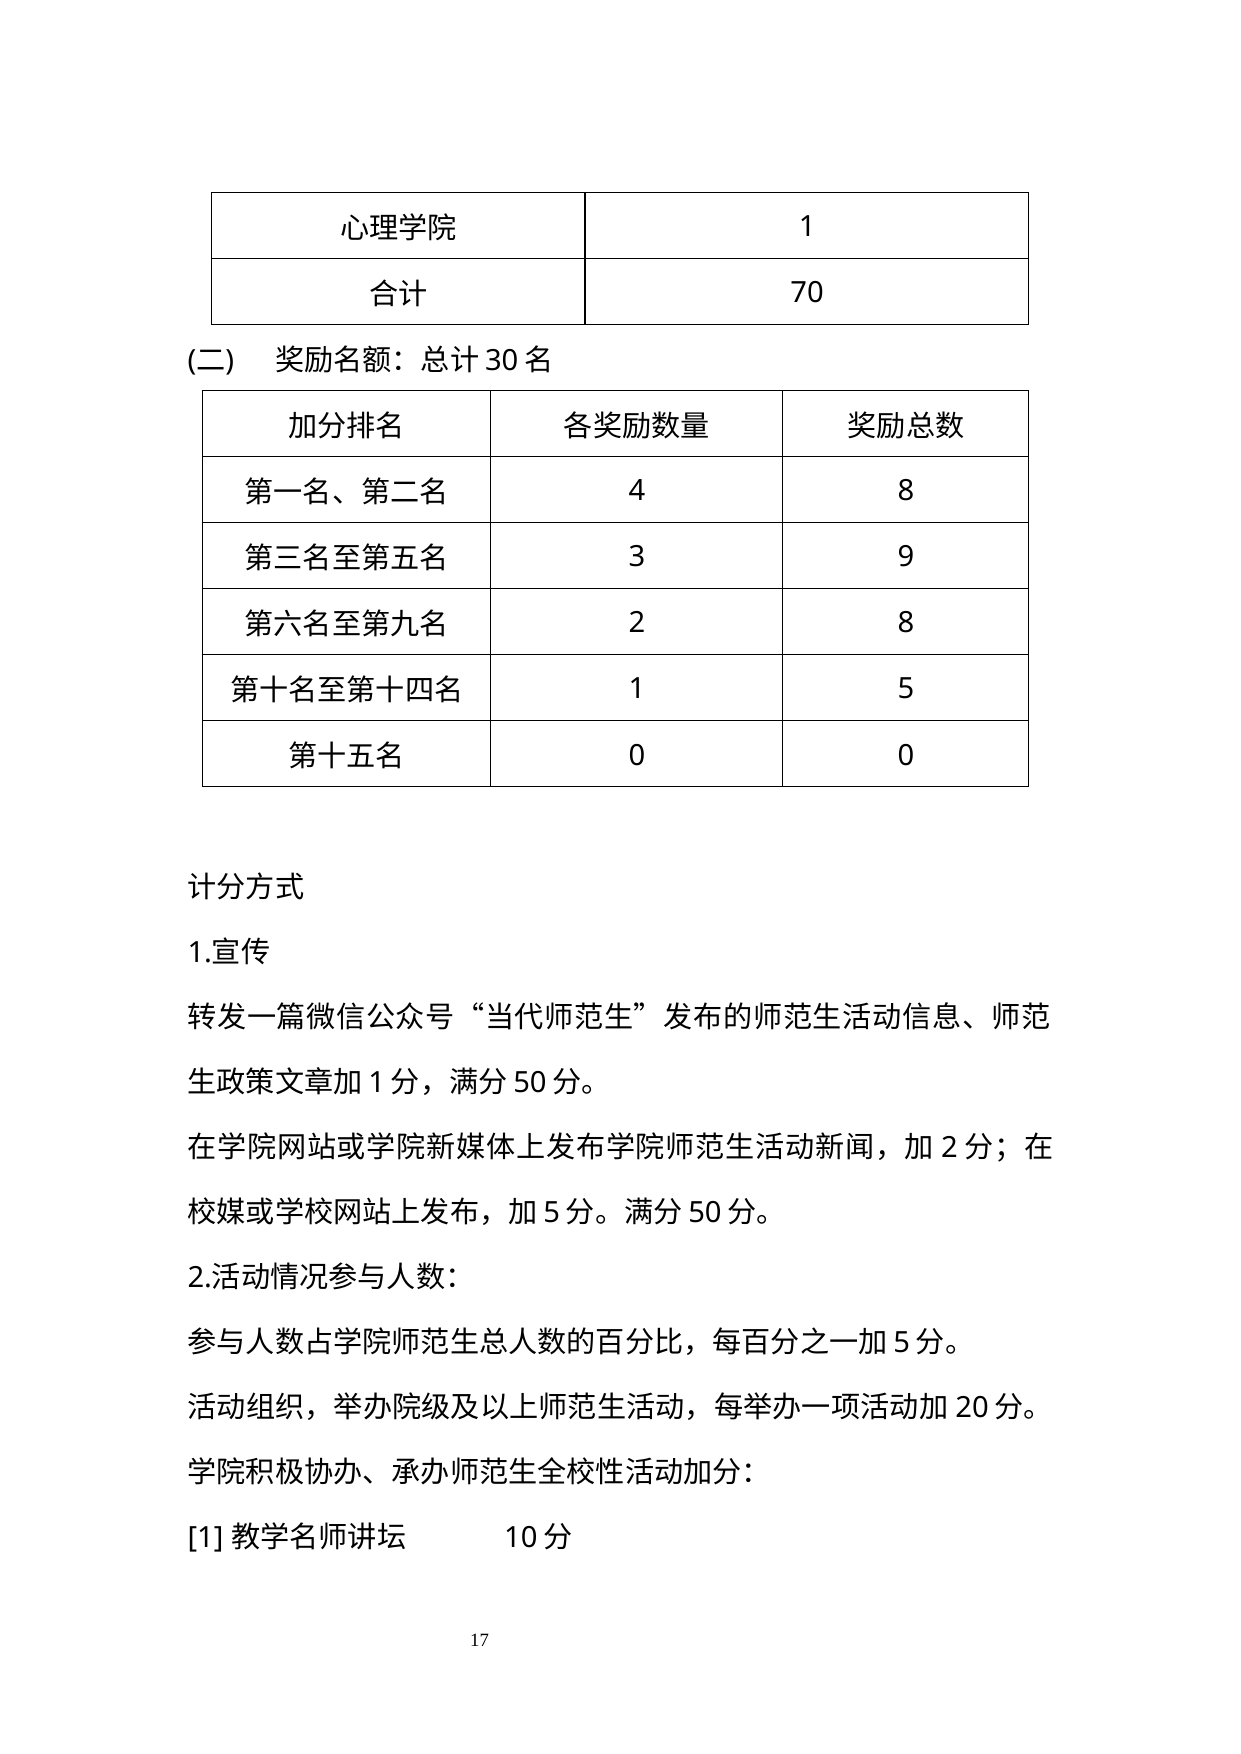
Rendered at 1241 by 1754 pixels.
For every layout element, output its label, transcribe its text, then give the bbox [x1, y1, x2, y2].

table_cell 70 [586, 259, 1028, 324]
table_cell 0 [491, 721, 782, 786]
table_cell 2 [491, 589, 782, 654]
table_cell 5 [783, 655, 1028, 720]
table_cell 心理学院 [212, 193, 584, 258]
table_cell 8 [783, 589, 1028, 654]
list 教学名师讲坛 10分 [187, 1502, 1053, 1567]
table_cell 第十名至第十四名 [203, 655, 490, 720]
table_header 奖励总数 [783, 391, 1028, 456]
text 计分方式 [187, 852, 1053, 917]
table_header 加分排名 [203, 391, 490, 456]
table_cell 3 [491, 523, 782, 588]
table_cell 1 [586, 193, 1028, 258]
text 活动组织，举办院级及以上师范生活动，每举办一项活动加20分。学院积极协办、承办师范生全校性活动加分： [187, 1372, 1053, 1502]
table_cell 1 [491, 655, 782, 720]
text 2.活动情况参与人数： [187, 1242, 1053, 1307]
table_cell 第一名、第二名 [203, 457, 490, 522]
table_cell 0 [783, 721, 1028, 786]
table_cell 8 [783, 457, 1028, 522]
table_cell 合计 [212, 259, 584, 324]
text 参与人数占学院师范生总人数的百分比，每百分之一加5分。 [187, 1307, 1053, 1372]
list 奖励名额：总计30名 [187, 325, 1053, 390]
table_cell 4 [491, 457, 782, 522]
table_header 各奖励数量 [491, 391, 782, 456]
table_cell 第三名至第五名 [203, 523, 490, 588]
text 在学院网站或学院新媒体上发布学院师范生活动新闻，加2分；在校媒或学校网站上发布，加5分。满分50分。 [187, 1112, 1053, 1242]
table_cell 第六名至第九名 [203, 589, 490, 654]
text 1.宣传 [187, 917, 1053, 982]
text 转发一篇微信公众号“当代师范生”发布的师范生活动信息、师范生政策文章加1分，满分50分。 [187, 982, 1053, 1112]
table_cell 9 [783, 523, 1028, 588]
table_cell 第十五名 [203, 721, 490, 786]
